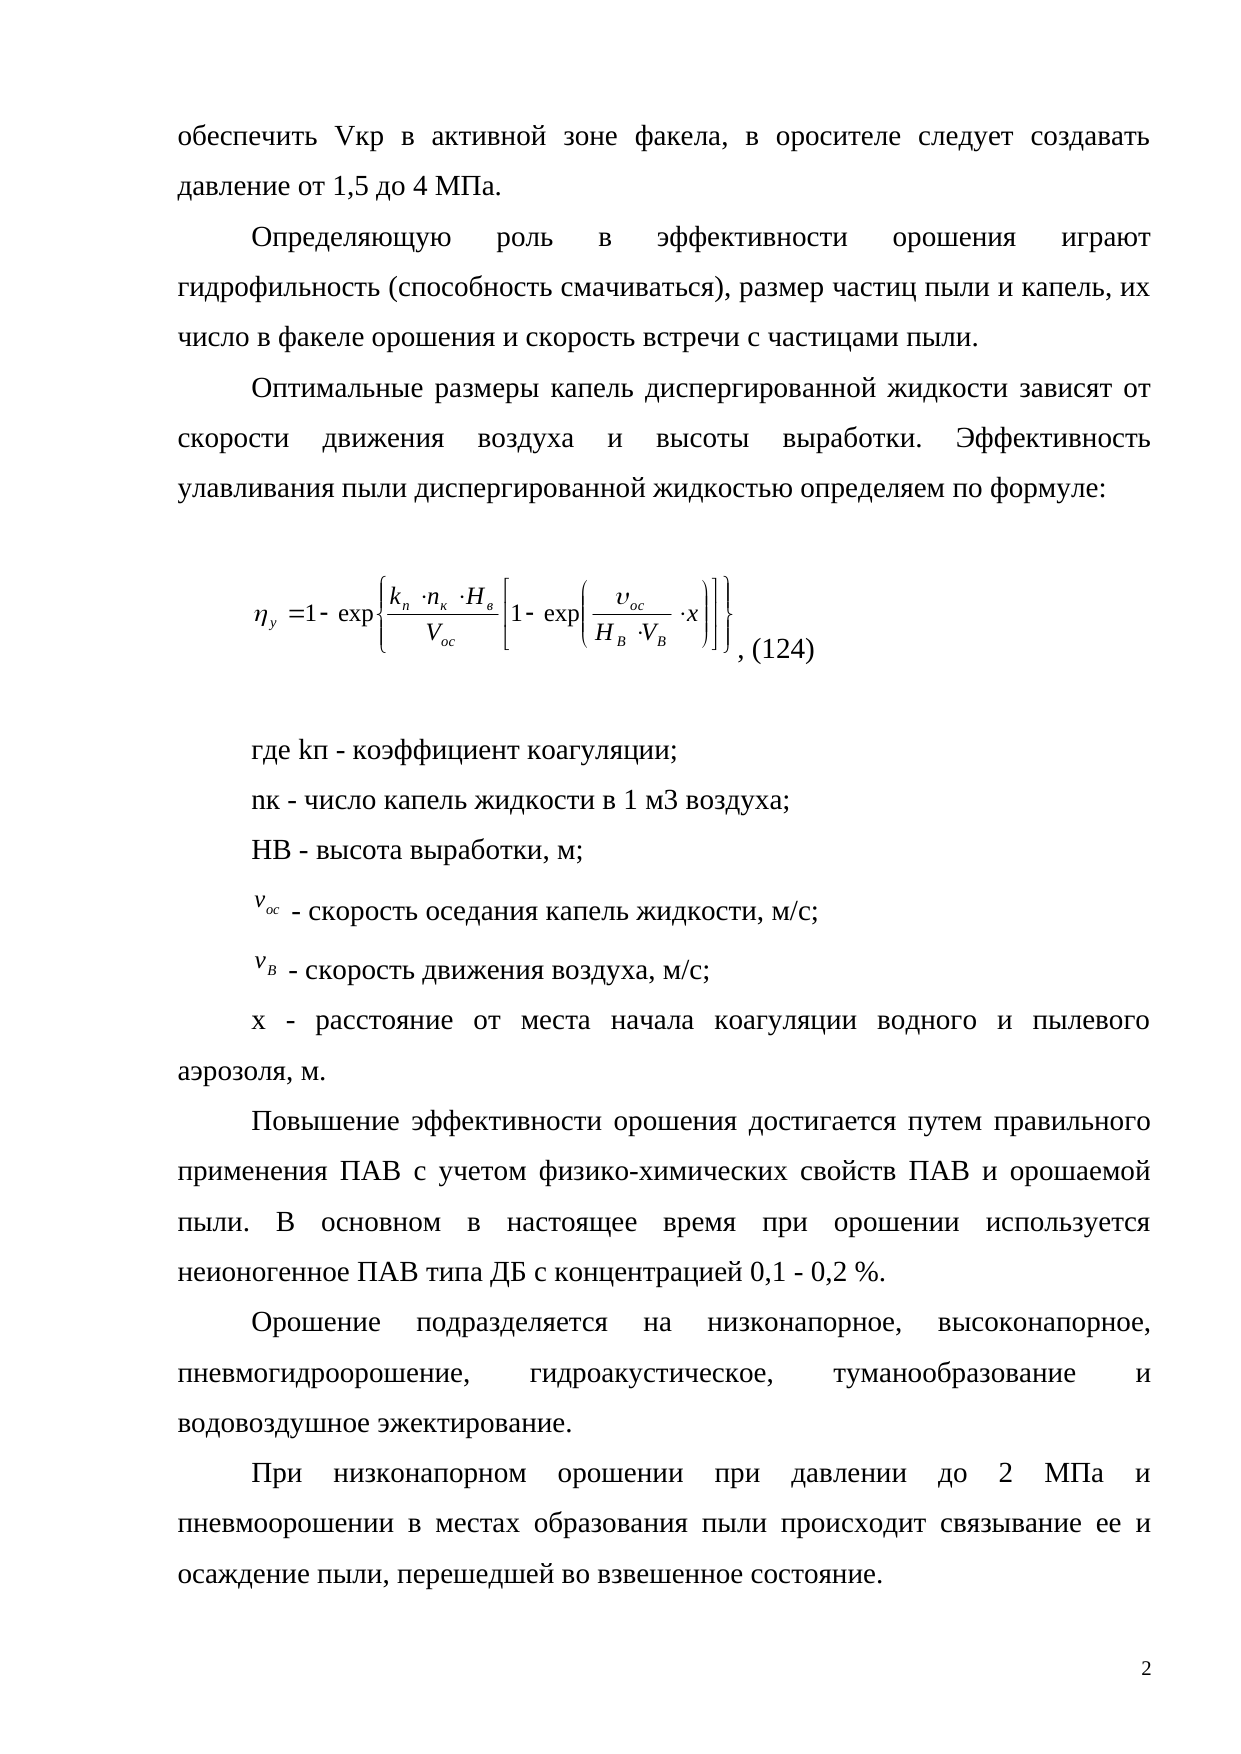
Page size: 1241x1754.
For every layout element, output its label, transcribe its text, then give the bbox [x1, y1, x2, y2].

text Определяющую роль в эффективности орошения играют гидрофильность (способность смачиваться), размер частиц пыли и капель, их число в факеле орошения и скорость встречи с частицами пыли. [177, 219, 1152, 353]
text Орошение подразделяется на низконапорное, высоконапорное, пневмогидроорошение, гидроакустическое, туманообразование и водовоздушное эжектирование. [177, 1304, 1152, 1438]
text При низконапорном орошении при давлении до 2 МПа и пневмоорошении в местах образования пыли происходит связывание ее и осаждение пыли, перешедшей во взвешенное состояние. [177, 1455, 1152, 1589]
text - скорость оседания капель жидкости, м/с; [177, 883, 1152, 927]
text , (124) [177, 571, 1152, 665]
text nк - число капель жидкости в 1 м3 воздуха; [177, 782, 1152, 816]
text HВ - высота выработки, м; [177, 832, 1152, 866]
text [177, 118, 1152, 202]
text Оптимальные размеры капель диспергированной жидкости зависят от скорости движения воздуха и высоты выработки. Эффективность улавливания пыли диспергированной жидкостью определяем по формуле: [177, 370, 1152, 504]
text Повышение эффективности орошения достигается путем правильного применения ПАВ с учетом физико-химических свойств ПАВ и орошаемой пыли. В основном в настоящее время при орошении используется неионогенное ПАВ типа ДБ с концентрацией 0,1 - 0,2 %. [177, 1103, 1152, 1288]
text - скорость движения воздуха, м/с; [177, 943, 1152, 986]
text где kп - коэффициент коагуляции; [177, 732, 1152, 765]
text x - расстояние от места начала коагуляции водного и пылевого аэрозоля, м. [177, 1002, 1152, 1086]
